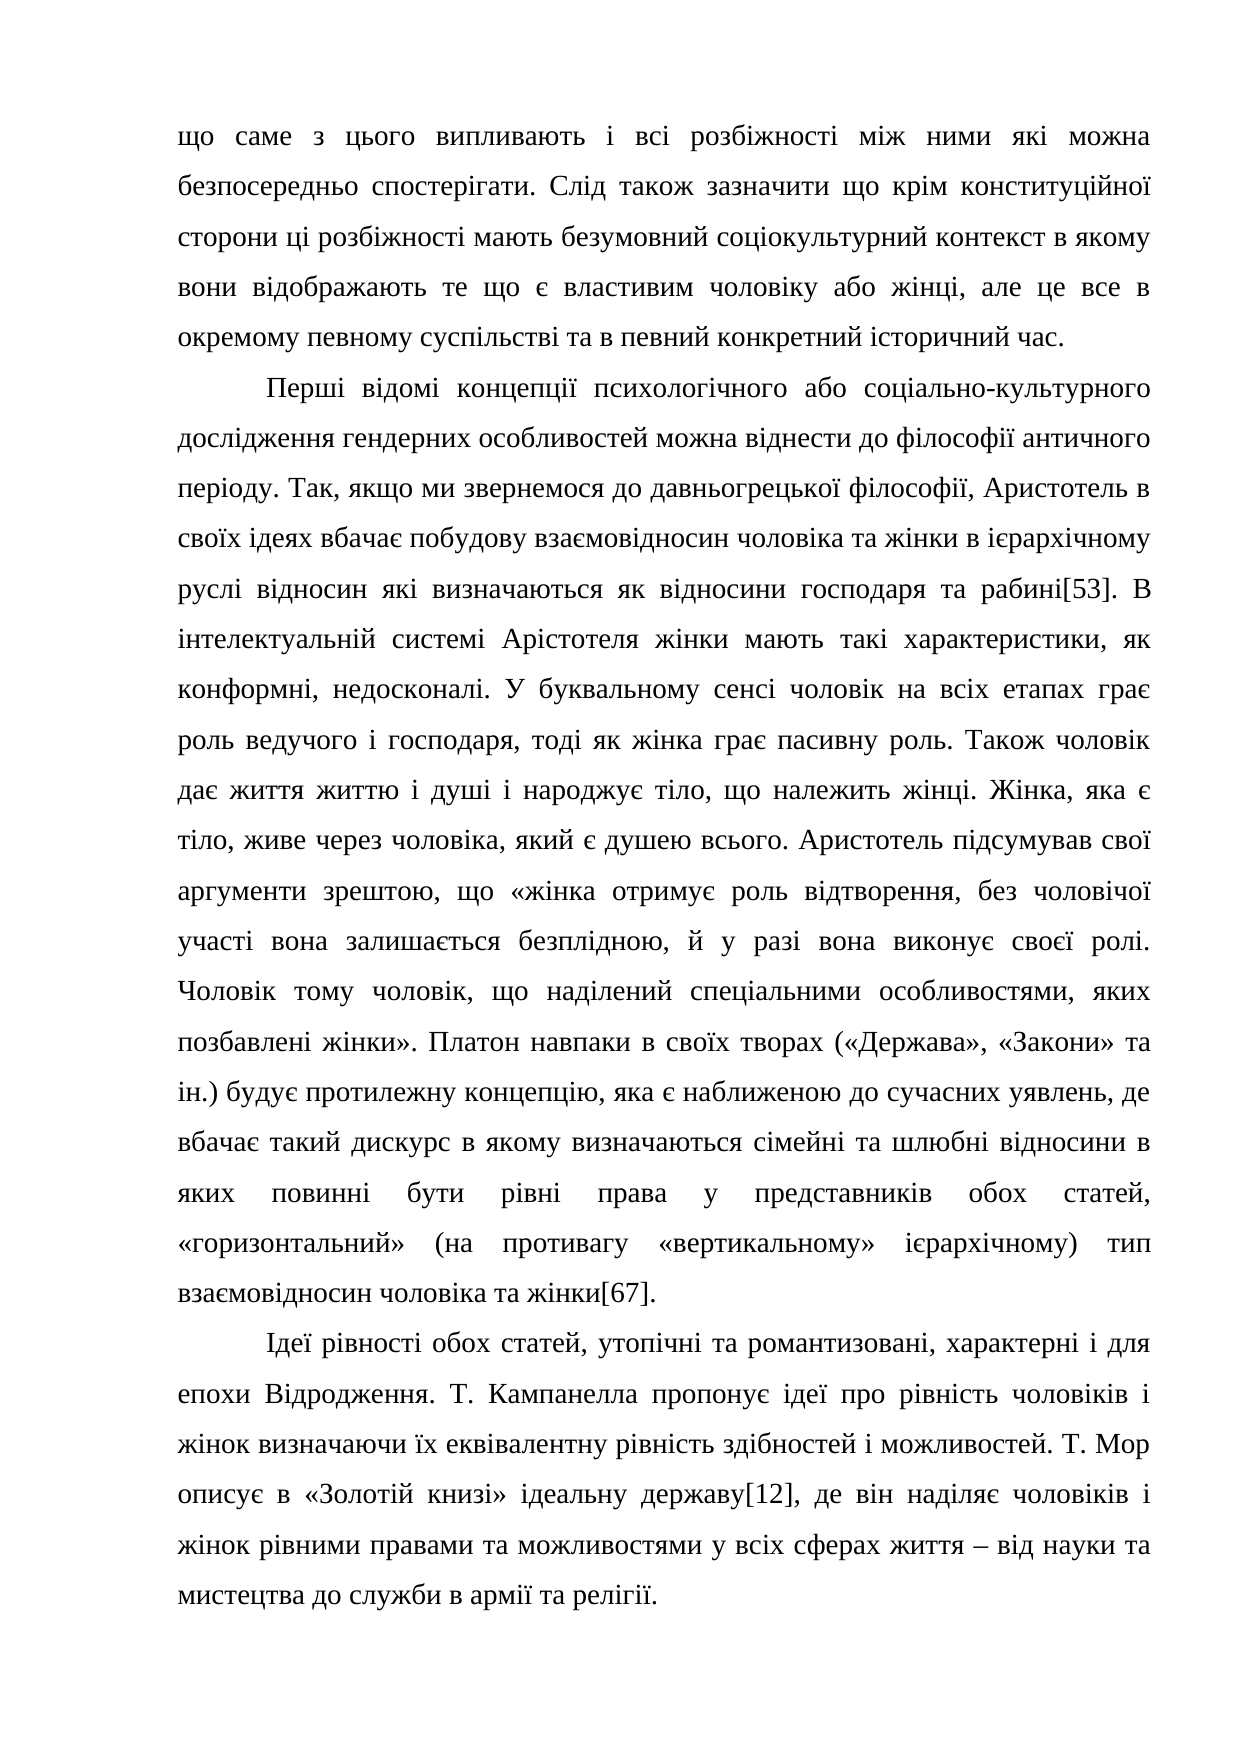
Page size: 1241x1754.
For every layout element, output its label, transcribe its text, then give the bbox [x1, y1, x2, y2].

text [177, 118, 1152, 353]
text Ідеї рівності обох статей, утопічні та романтизовані, характерні і для епохи Відродження. Т. Кампанелла пропонує ідеї про рівність чоловіків і жінок визначаючи їх еквівалентну рівність здібностей і можливостей. Т. Мор описує в «Золотій книзі» ідеальну державу[12], де він наділяє чоловіків і жінок рівними правами та можливостями у всіх сферах життя – від науки та мистецтва до служби в армії та релігії. [177, 1326, 1152, 1611]
text Перші відомі концепції психологічного або соціально-культурного дослідження гендерних особливостей можна віднести до філософії античного періоду. Так, якщо ми звернемося до давньогрецької філософії, Аристотель в своїх ідеях вбачає побудову взаємовідносин чоловіка та жінки в ієрархічному руслі відносин які визначаються як відносини господаря та рабині[53]. В інтелектуальній системі Арістотеля жінки мають такі характеристики, як конформні, недосконалі. У буквальному сенсі чоловік на всіх етапах грає роль ведучого і господаря, тоді як жінка грає пасивну роль. Також чоловік дає життя життю і душі і народжує тіло, що належить жінці. Жінка, яка є тіло, живе через чоловіка, який є душею всього. Аристотель підсумував свої аргументи зрештою, що «жінка отримує роль відтворення, без чоловічої участі вона залишається безплідною, й у разі вона виконує своєї ролі. Чоловік тому чоловік, що наділений спеціальними особливостями, яких позбавлені жінки». Платон навпаки в своїх творах («Держава», «Закони» та ін.) будує протилежну концепцію, яка є наближеною до сучасних уявлень, де вбачає такий дискурс в якому визначаються сімейні та шлюбні відносини в яких повинні бути рівні права у представників обох статей, «горизонтальний» (на противагу «вертикальному» ієрархічному) тип взаємовідносин чоловіка та жінки[67]. [177, 370, 1152, 1309]
